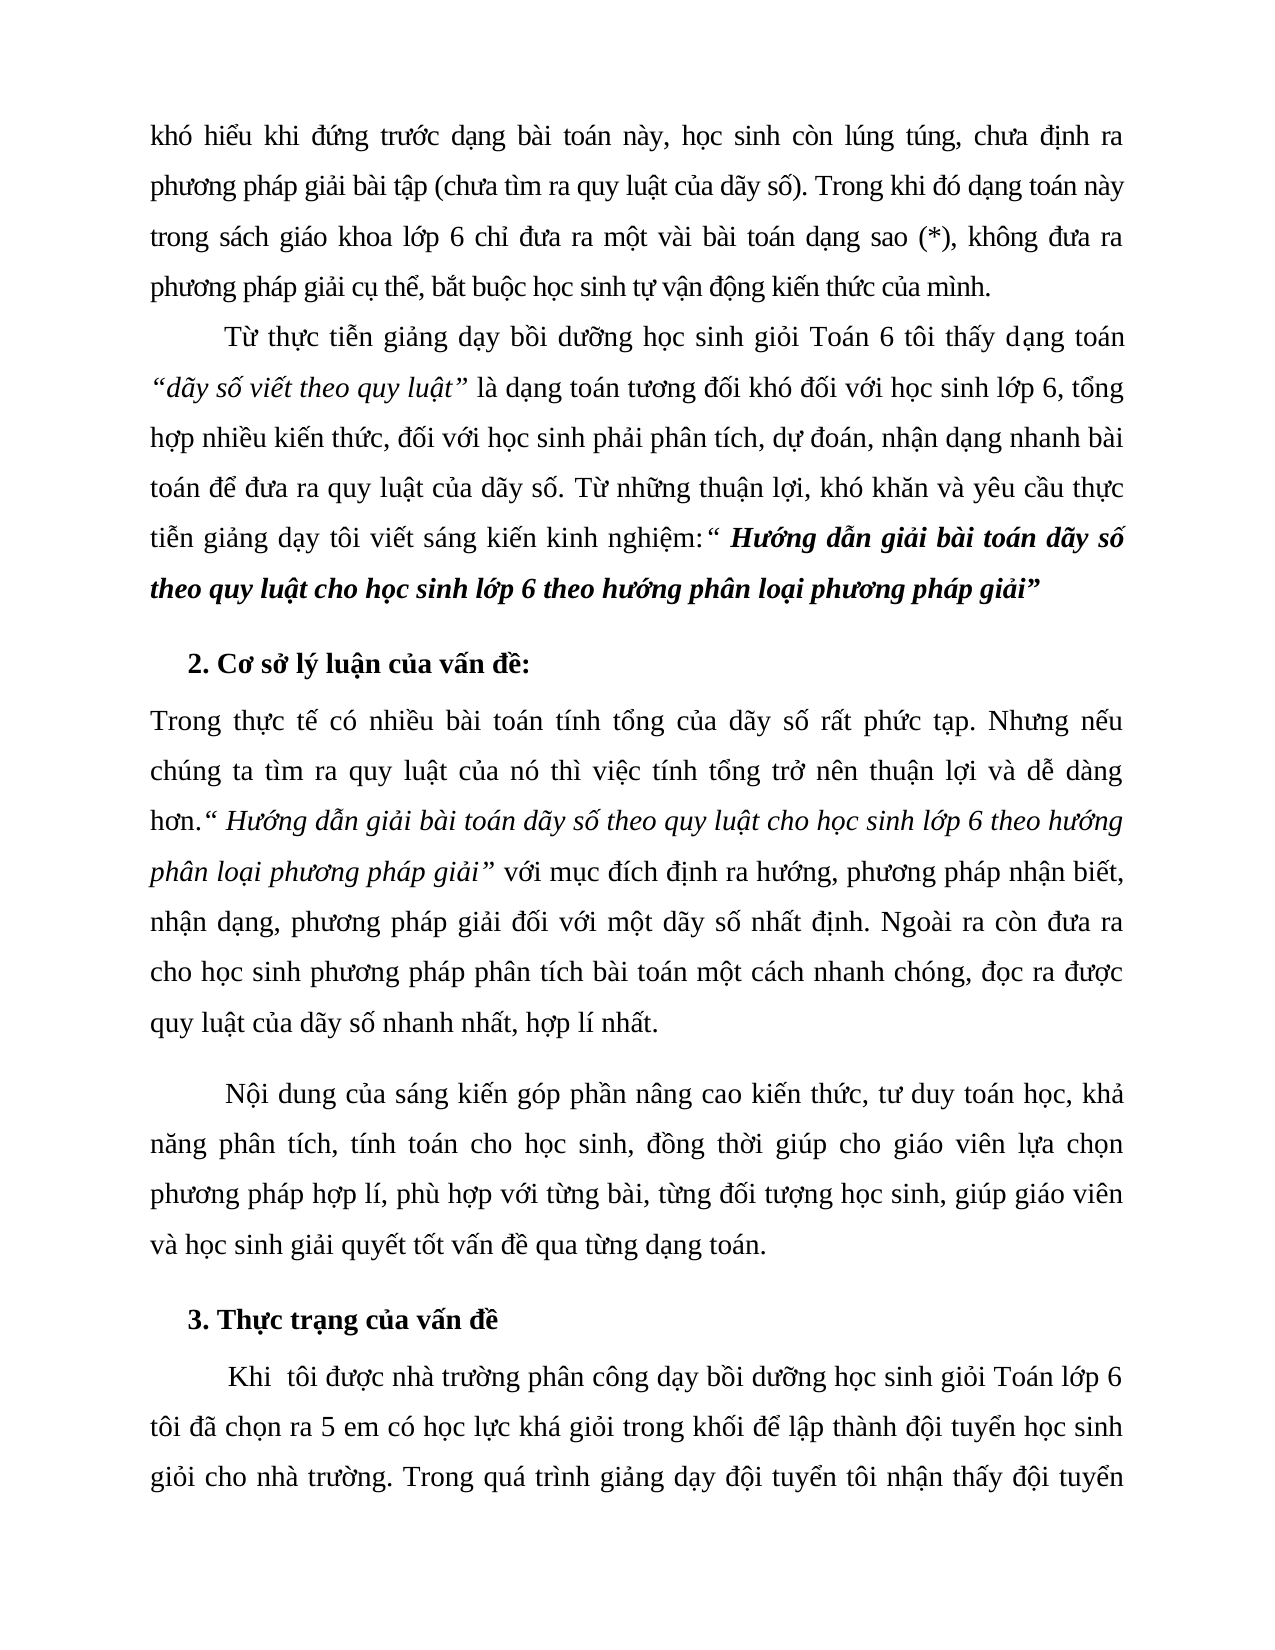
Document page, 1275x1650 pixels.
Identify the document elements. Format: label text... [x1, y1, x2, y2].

text Từ thực tiễn giảng dạy bồi dưỡng học sinh giỏi Toán 6 tôi thấy dạng toán “dãy số viết theo quy luật” là dạng toán tương đối khó đối với học sinh lớp 6, tổng hợp nhiều kiến thức, đối với học sinh phải phân tích, dự đoán, nhận dạng nhanh bài toán để đưa ra quy luật của dãy số. Từ những thuận lợi, khó khăn và yêu cầu thực tiễn giảng dạy tôi viết sáng kiến kinh nghiệm:“ Hướng dẫn giải bài toán dãy số theo quy luật cho học sinh lớp 6 theo hướng phân loại phương pháp giải” [150, 319, 1125, 604]
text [150, 1359, 1125, 1493]
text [150, 118, 1125, 303]
subtitle 2. Cơ sở lý luận của vấn đề: [187, 646, 1125, 680]
text Nội dung của sáng kiến góp phần nâng cao kiến thức, tư duy toán học, khả năng phân tích, tính toán cho học sinh, đồng thời giúp cho giáo viên lựa chọn phương pháp hợp lí, phù hợp với từng bài, từng đối tượng học sinh, giúp giáo viên và học sinh giải quyết tốt vấn đề qua từng dạng toán. [150, 1076, 1125, 1260]
subtitle 3. Thực trạng của vấn đề [187, 1302, 1125, 1336]
text Trong thực tế có nhiều bài toán tính tổng của dãy số rất phức tạp. Nhưng nếu chúng ta tìm ra quy luật của nó thì việc tính tổng trở nên thuận lợi và dễ dàng hơn.“ Hướng dẫn giải bài toán dãy số theo quy luật cho học sinh lớp 6 theo hướng phân loại phương pháp giải” với mục đích định ra hướng, phương pháp nhận biết, nhận dạng, phương pháp giải đối với một dãy số nhất định. Ngoài ra còn đưa ra cho học sinh phương pháp phân tích bài toán một cách nhanh chóng, đọc ra được quy luật của dãy số nhanh nhất, hợp lí nhất. [150, 703, 1125, 1038]
